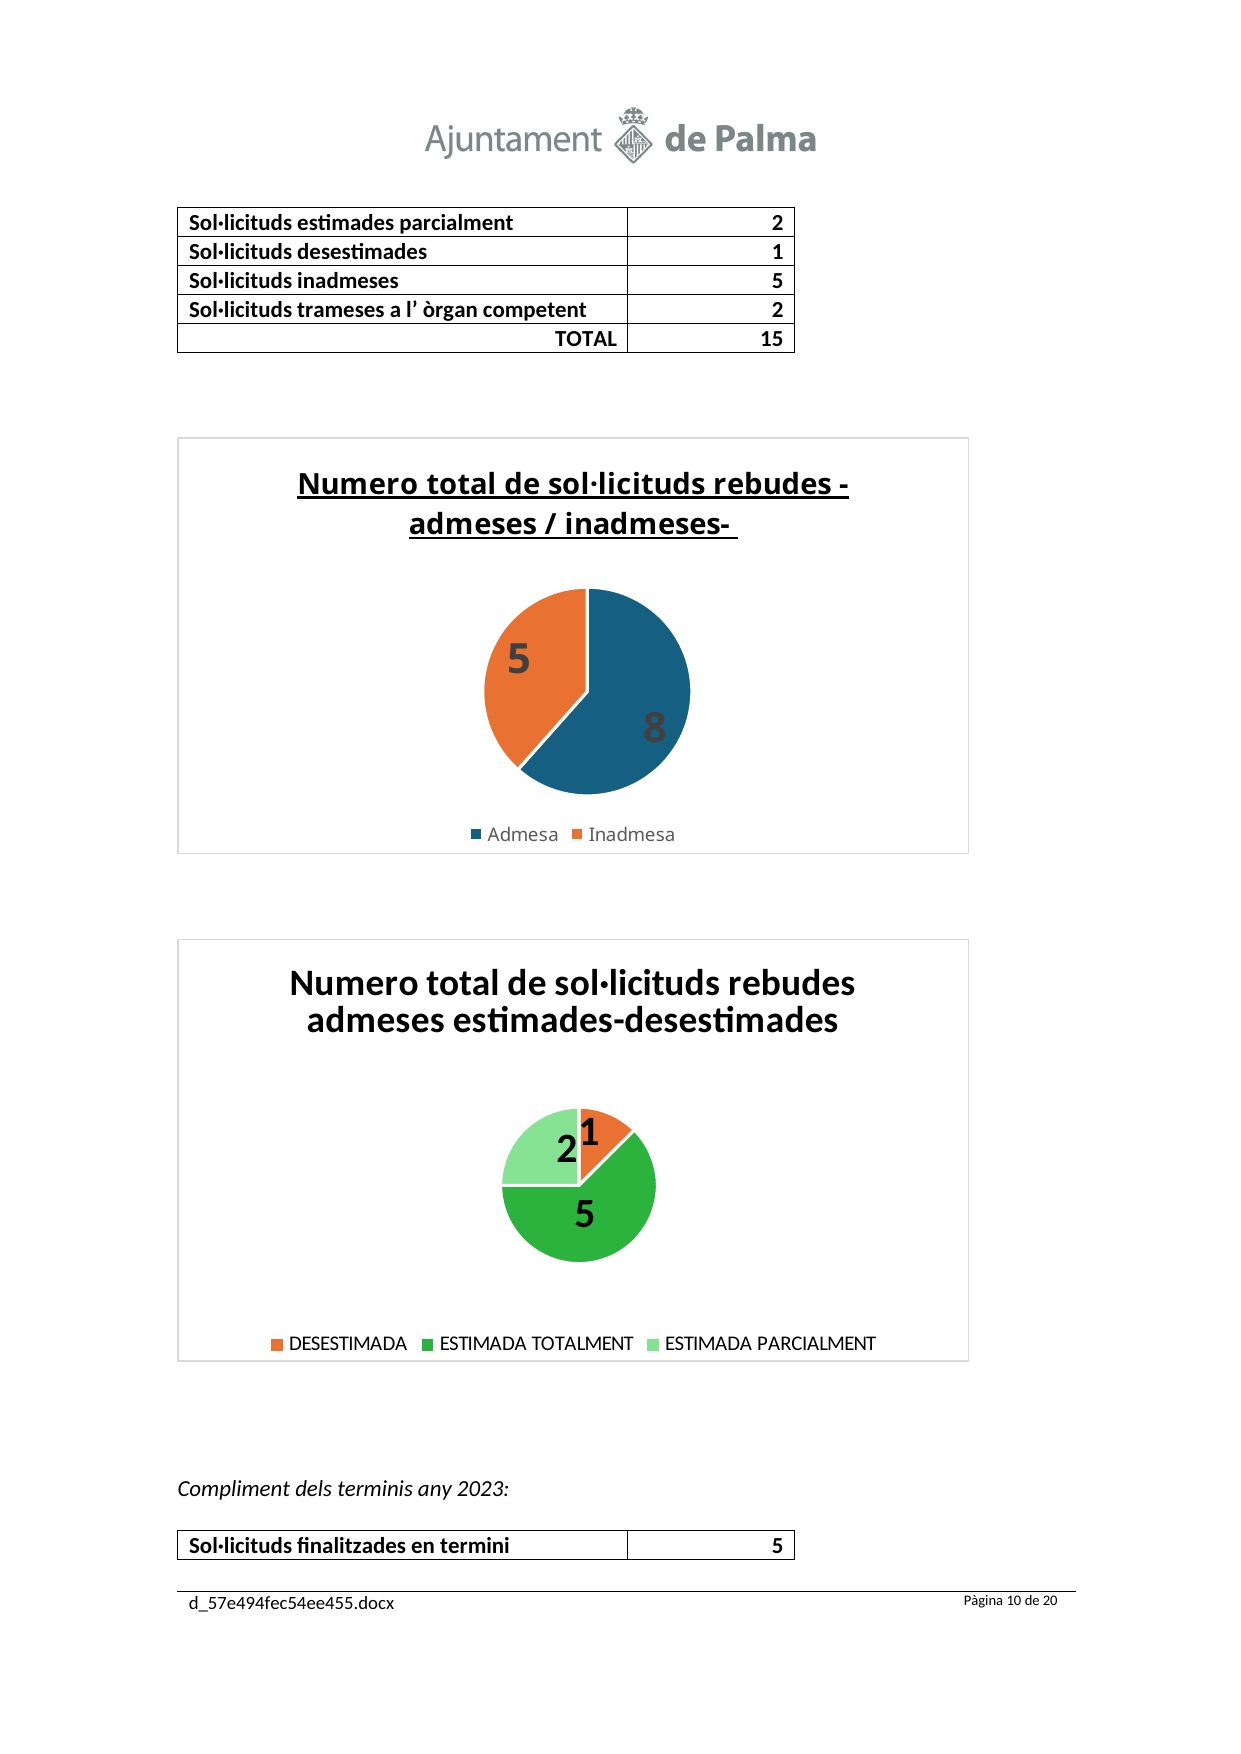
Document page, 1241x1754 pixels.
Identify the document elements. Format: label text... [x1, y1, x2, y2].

table_cell Sol·licituds trameses a l’ òrgan competent [178, 295, 627, 323]
table_header Sol·licituds finalitzades en termini [178, 1531, 627, 1559]
table_cell 1 [628, 237, 794, 265]
table_cell Sol·licituds estimades parcialment [178, 208, 627, 236]
table_header 5 [628, 1531, 794, 1559]
picture [367, 75, 873, 202]
table_cell 15 [628, 324, 794, 352]
table_cell TOTAL [178, 324, 627, 352]
table_cell 2 [628, 295, 794, 323]
table_cell 5 [628, 266, 794, 294]
table_cell Sol·licituds desestimades [178, 237, 627, 265]
table_cell 2 [628, 208, 794, 236]
text Compliment dels terminis any 2023: [177, 1474, 1063, 1502]
table_cell Sol·licituds inadmeses [178, 266, 627, 294]
